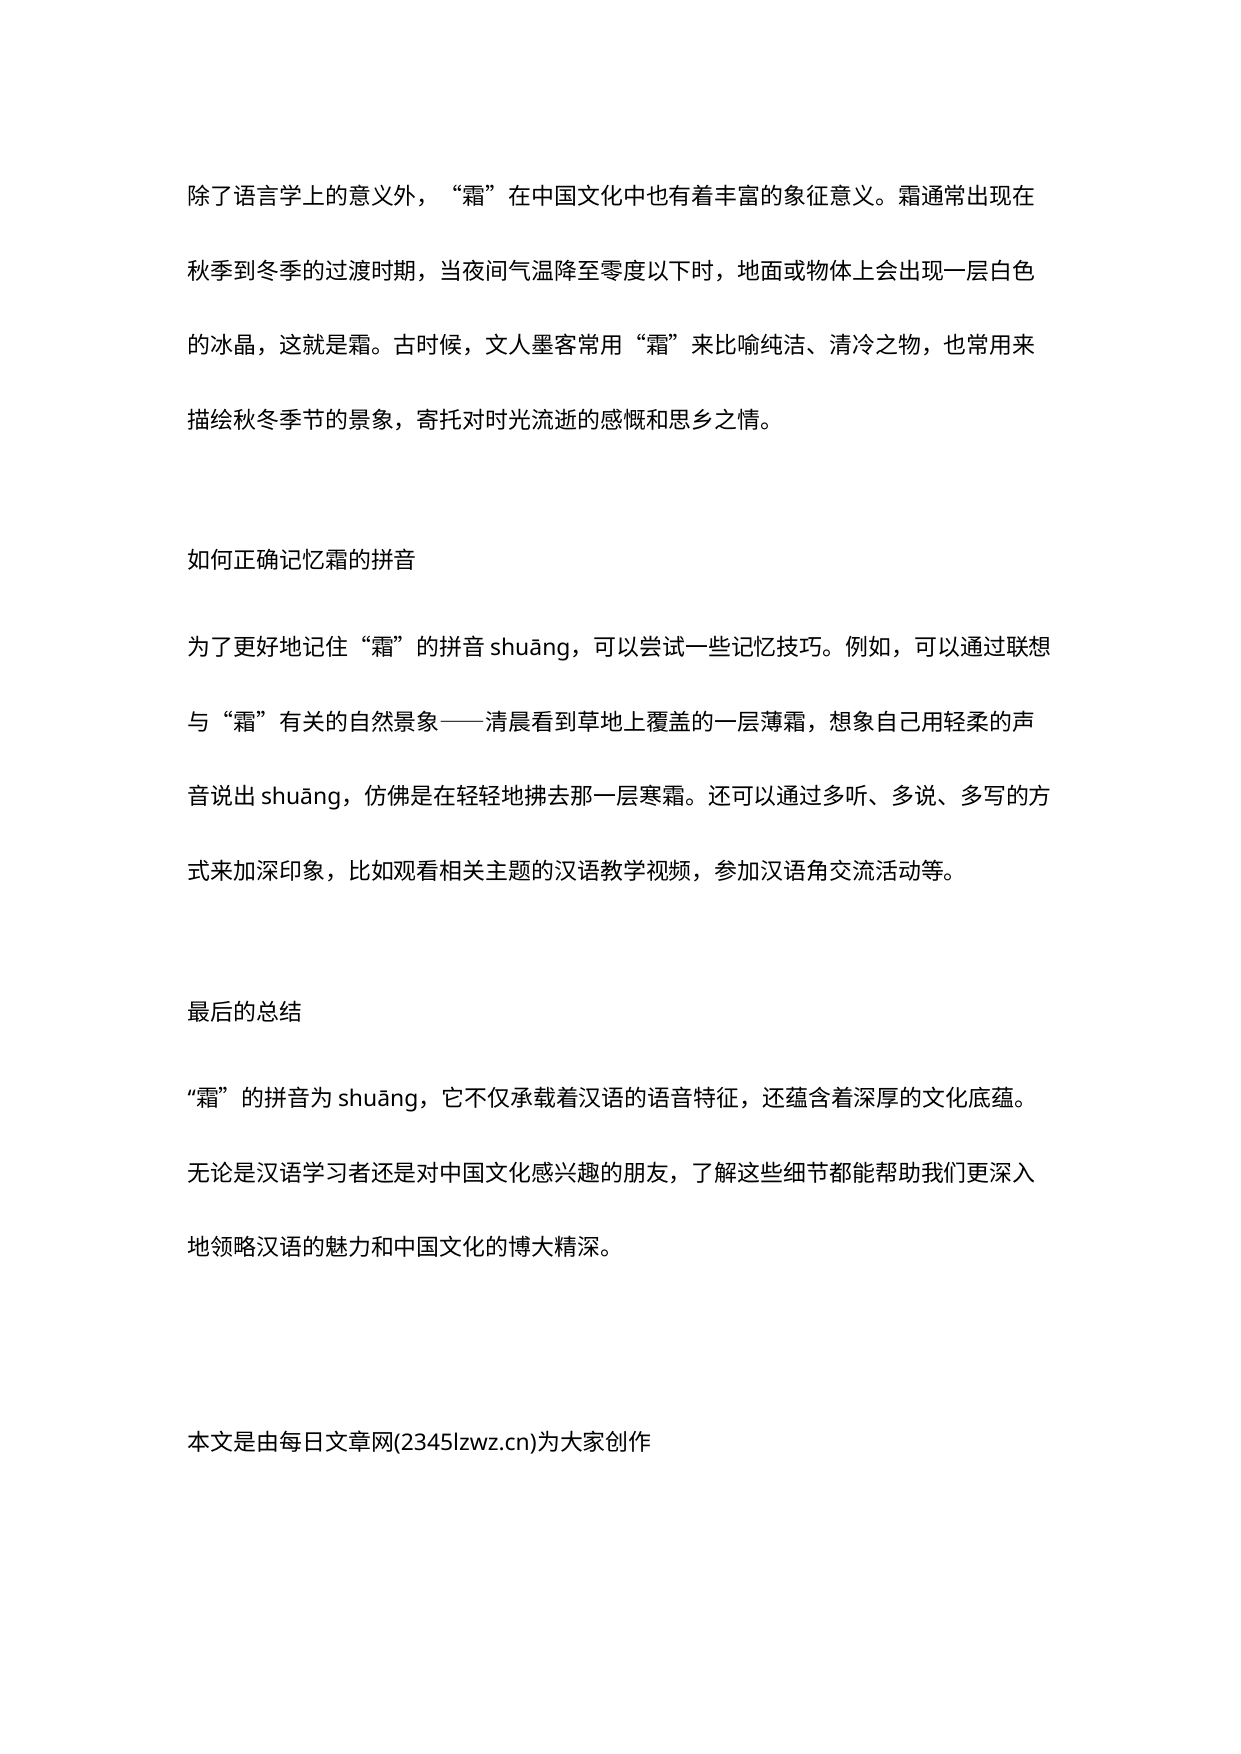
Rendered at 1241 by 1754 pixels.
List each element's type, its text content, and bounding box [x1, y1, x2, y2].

text 如何正确记忆霜的拼音 [187, 526, 1053, 591]
text 为了更好地记住“霜”的拼音shuāng，可以尝试一些记忆技巧。例如，可以通过联想与“霜”有关的自然景象——清晨看到草地上覆盖的一层薄霜，想象自己用轻柔的声音说出shuāng，仿佛是在轻轻地拂去那一层寒霜。还可以通过多听、多说、多写的方式来加深印象，比如观看相关主题的汉语教学视频，参加汉语角交流活动等。 [187, 613, 1053, 902]
text 除了语言学上的意义外，“霜”在中国文化中也有着丰富的象征意义。霜通常出现在秋季到冬季的过渡时期，当夜间气温降至零度以下时，地面或物体上会出现一层白色的冰晶，这就是霜。古时候，文人墨客常用“霜”来比喻纯洁、清冷之物，也常用来描绘秋冬季节的景象，寄托对时光流逝的感慨和思乡之情。 [187, 162, 1053, 451]
text “霜”的拼音为shuāng，它不仅承载着汉语的语音特征，还蕴含着深厚的文化底蕴。无论是汉语学习者还是对中国文化感兴趣的朋友，了解这些细节都能帮助我们更深入地领略汉语的魅力和中国文化的博大精深。 [187, 1064, 1053, 1278]
text 本文是由每日文章网(2345lzwz.cn)为大家创作 [187, 1408, 1053, 1473]
text 最后的总结 [187, 977, 1053, 1042]
